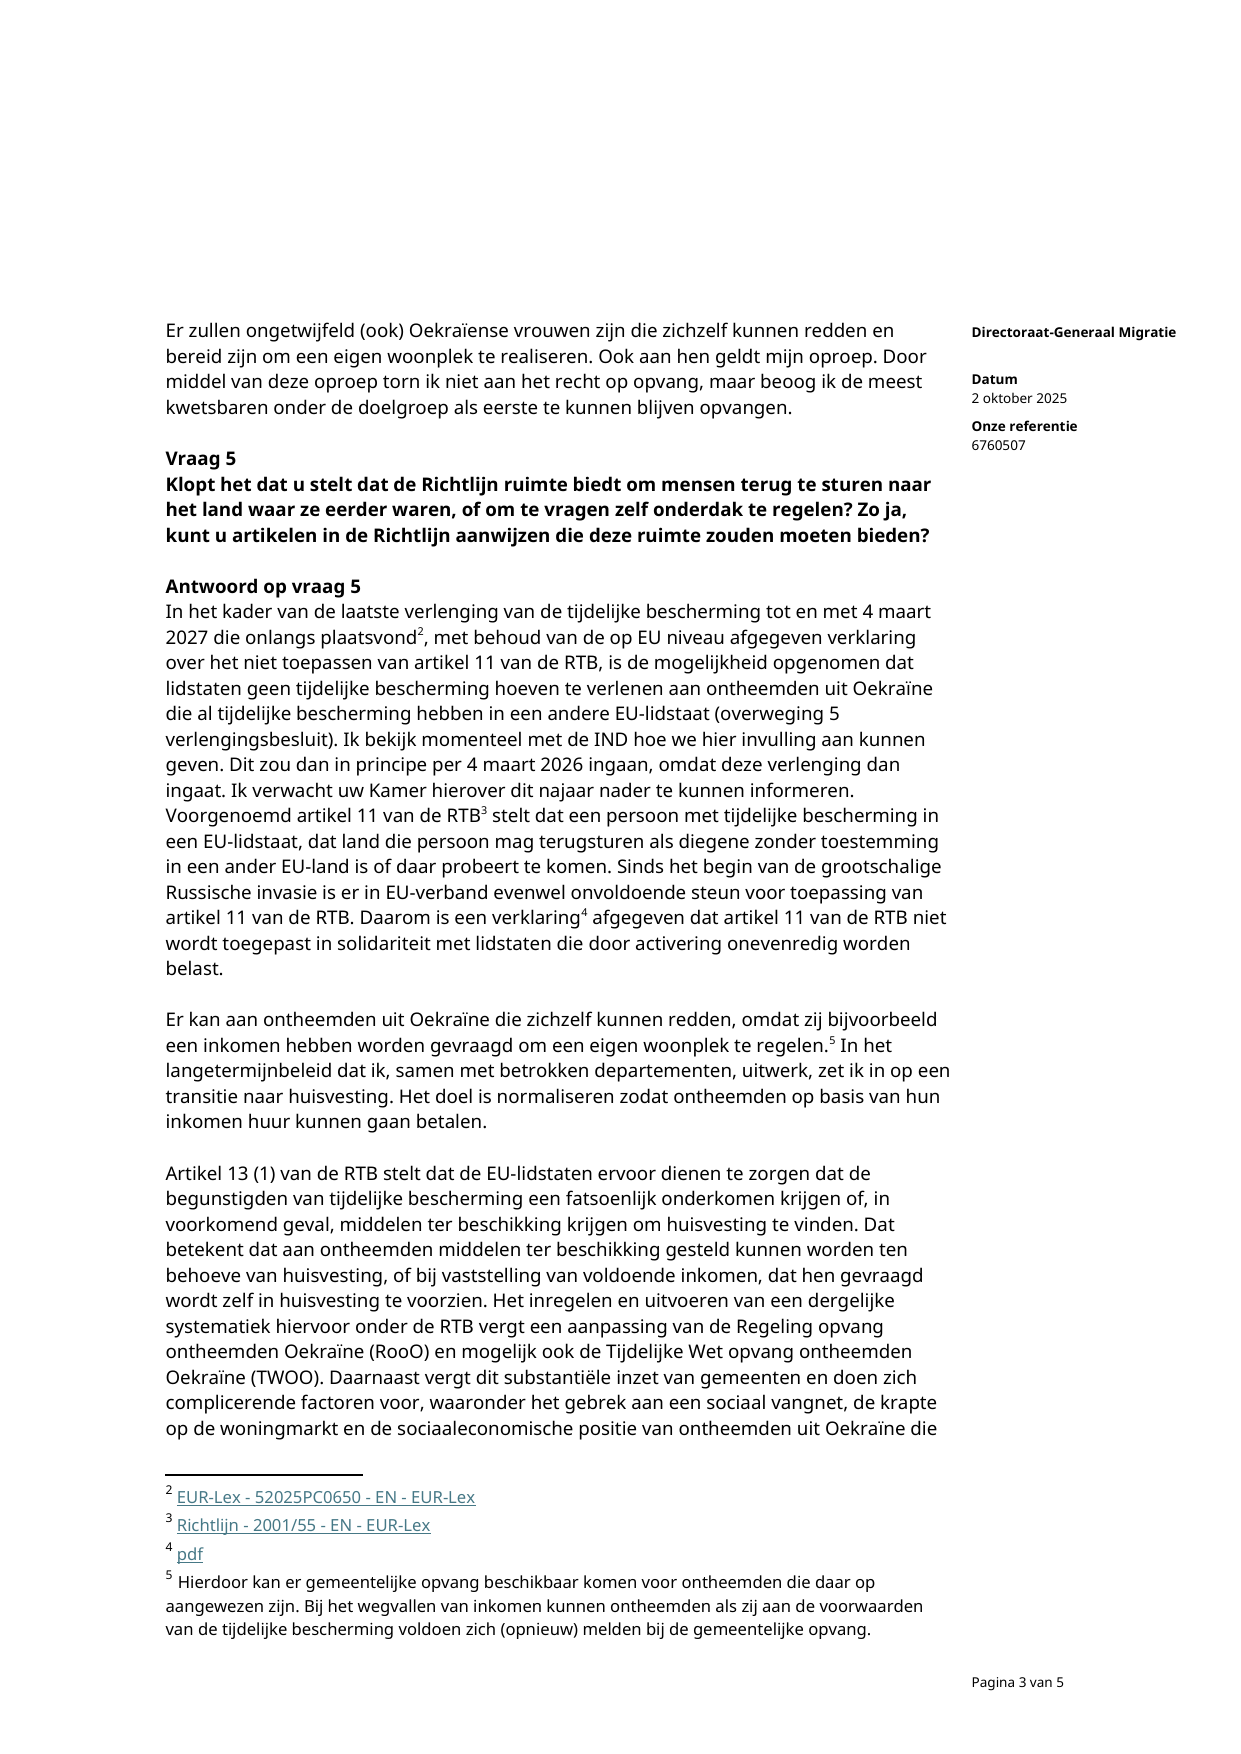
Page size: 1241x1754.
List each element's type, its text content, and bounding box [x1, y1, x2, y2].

text Klopt het dat u stelt dat de Richtlijn ruimte biedt om mensen terug te sturen naar het land waar ze eerder waren, of om te vragen zelf onderdak te regelen? Zo ja, kunt u artikelen in de Richtlijn aanwijzen die deze ruimte zouden moeten bieden? [165, 471, 951, 573]
text In het kader van de laatste verlenging van de tijdelijke bescherming tot en met 4 maart 2027 die onlangs plaatsvond, met behoud van de op EU niveau afgegeven verklaring over het niet toepassen van artikel 11 van de RTB, is de mogelijkheid opgenomen dat lidstaten geen tijdelijke bescherming hoeven te verlenen aan ontheemden uit Oekraïne die al tijdelijke bescherming hebben in een andere EU-lidstaat (overweging 5 verlengingsbesluit). Ik bekijk momenteel met de IND hoe we hier invulling aan kunnen geven. Dit zou dan in principe per 4 maart 2026 ingaan, omdat deze verlenging dan ingaat. Ik verwacht uw Kamer hierover dit najaar nader te kunnen informeren. Voorgenoemd artikel 11 van de RTB stelt dat een persoon met tijdelijke bescherming in een EU-lidstaat, dat land die persoon mag terugsturen als diegene zonder toestemming in een ander EU-land is of daar probeert te komen. Sinds het begin van de grootschalige Russische invasie is er in EU-verband evenwel onvoldoende steun voor toepassing van artikel 11 van de RTB. Daarom is een verklaring afgegeven dat artikel 11 van de RTB niet wordt toegepast in solidariteit met lidstaten die door activering onevenredig worden belast. [165, 598, 951, 981]
text Er zullen ongetwijfeld (ook) Oekraïense vrouwen zijn die zichzelf kunnen redden en bereid zijn om een eigen woonplek te realiseren. Ook aan hen geldt mijn oproep. Door middel van deze oproep torn ik niet aan het recht op opvang, maar beoog ik de meest kwetsbaren onder de doelgroep als eerste te kunnen blijven opvangen. [165, 318, 951, 445]
text Er kan aan ontheemden uit Oekraïne die zichzelf kunnen redden, omdat zij bijvoorbeeld een inkomen hebben worden gevraagd om een eigen woonplek te regelen. In het langetermijnbeleid dat ik, samen met betrokken departementen, uitwerk, zet ik in op een transitie naar huisvesting. Het doel is normaliseren zodat ontheemden op basis van hun inkomen huur kunnen gaan betalen. [165, 1007, 951, 1134]
text Antwoord op vraag 5 [165, 573, 951, 598]
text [165, 1160, 951, 1441]
text Vraag 5 [165, 445, 951, 471]
